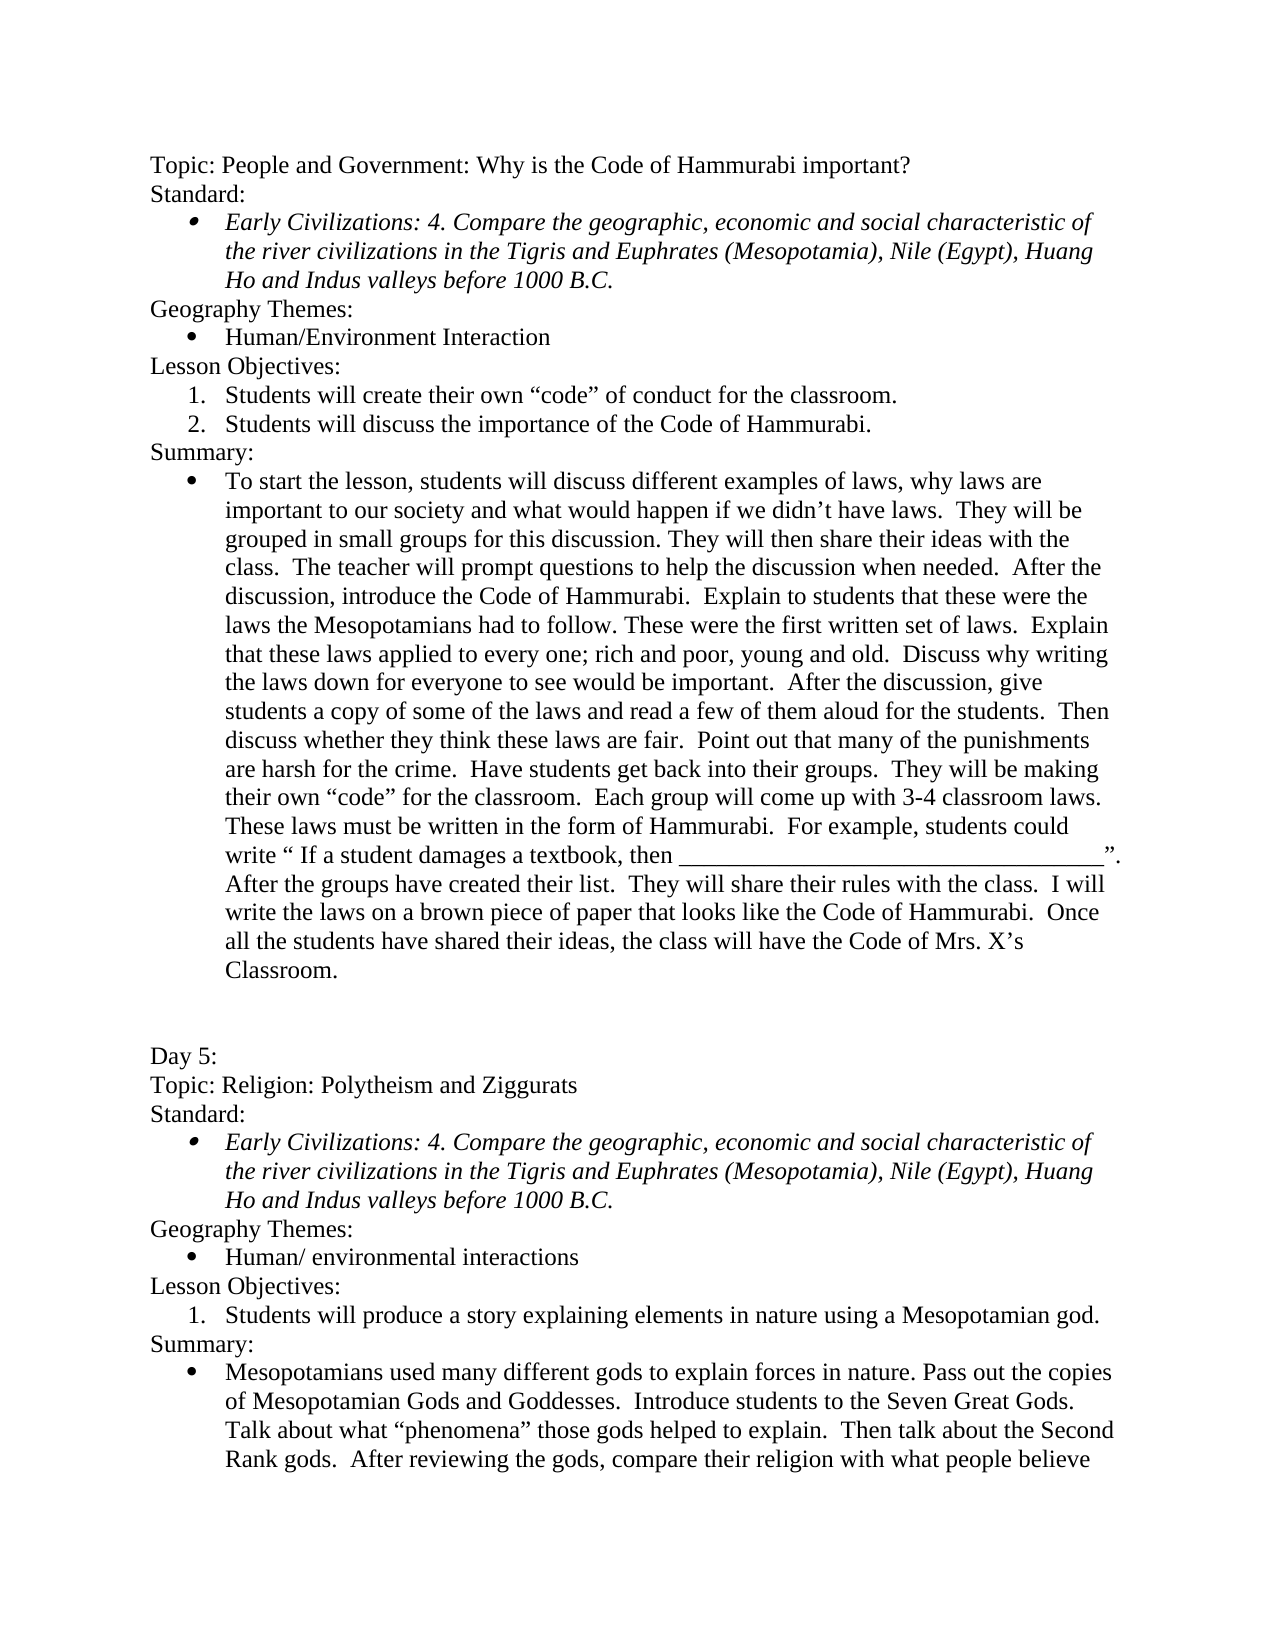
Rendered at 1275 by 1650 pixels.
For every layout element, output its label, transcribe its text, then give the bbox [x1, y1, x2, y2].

text Summary: [150, 1329, 1125, 1357]
text Summary: [150, 437, 1125, 466]
text Day 5: [150, 1041, 1125, 1070]
list Early Civilizations: 4. Compare the geographic, economic and social characteristic of the river civilizations in the Tigris and Euphrates (Mesopotamia), Nile (Egypt), Huang Ho and Indus valleys before 1000 B.C. [187, 1127, 1125, 1214]
text Topic: Religion: Polytheism and Ziggurats [150, 1070, 1125, 1099]
list Human/Environment Interaction [187, 322, 1125, 351]
text Lesson Objectives: [150, 1271, 1125, 1300]
text Geography Themes: [150, 294, 1125, 322]
text Geography Themes: [150, 1214, 1125, 1242]
text Topic: People and Government: Why is the Code of Hammurabi important? [150, 150, 1125, 179]
list Early Civilizations: 4. Compare the geographic, economic and social characteristic of the river civilizations in the Tigris and Euphrates (Mesopotamia), Nile (Egypt), Huang Ho and Indus valleys before 1000 B.C. [187, 207, 1125, 294]
list Human/ environmental interactions [187, 1242, 1125, 1271]
text Standard: [150, 179, 1125, 207]
list To start the lesson, students will discuss different examples of laws, why laws are important to our society and what would happen if we didn’t have laws. They will be grouped in small groups for this discussion. They will then share their ideas with the class. The teacher will prompt questions to help the discussion when needed. After the discussion, introduce the Code of Hammurabi. Explain to students that these were the laws the Mesopotamians had to follow. These were the first written set of laws. Explain that these laws applied to every one; rich and poor, young and old. Discuss why writing the laws down for everyone to see would be important. After the discussion, give students a copy of some of the laws and read a few of them aloud for the students. Then discuss whether they think these laws are fair. Point out that many of the punishments are harsh for the crime. Have students get back into their groups. They will be making their own “code” for the classroom. Each group will come up with 3-4 classroom laws. These laws must be written in the form of Hammurabi. For example, students could write “ If a student damages a textbook, then __________________________________”. After the groups have created their list. They will share their rules with the class. I will write the laws on a brown piece of paper that looks like the Code of Hammurabi. Once all the students have shared their ideas, the class will have the Code of Mrs. X’s Classroom. [187, 466, 1125, 984]
text Lesson Objectives: [150, 351, 1125, 380]
list Students will create their own “code” of conduct for the classroom. [187, 380, 1125, 409]
list Students will produce a story explaining elements in nature using a Mesopotamian god. [187, 1300, 1125, 1329]
text Standard: [150, 1099, 1125, 1127]
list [187, 1357, 1125, 1472]
list Students will discuss the importance of the Code of Hammurabi. [187, 409, 1125, 437]
